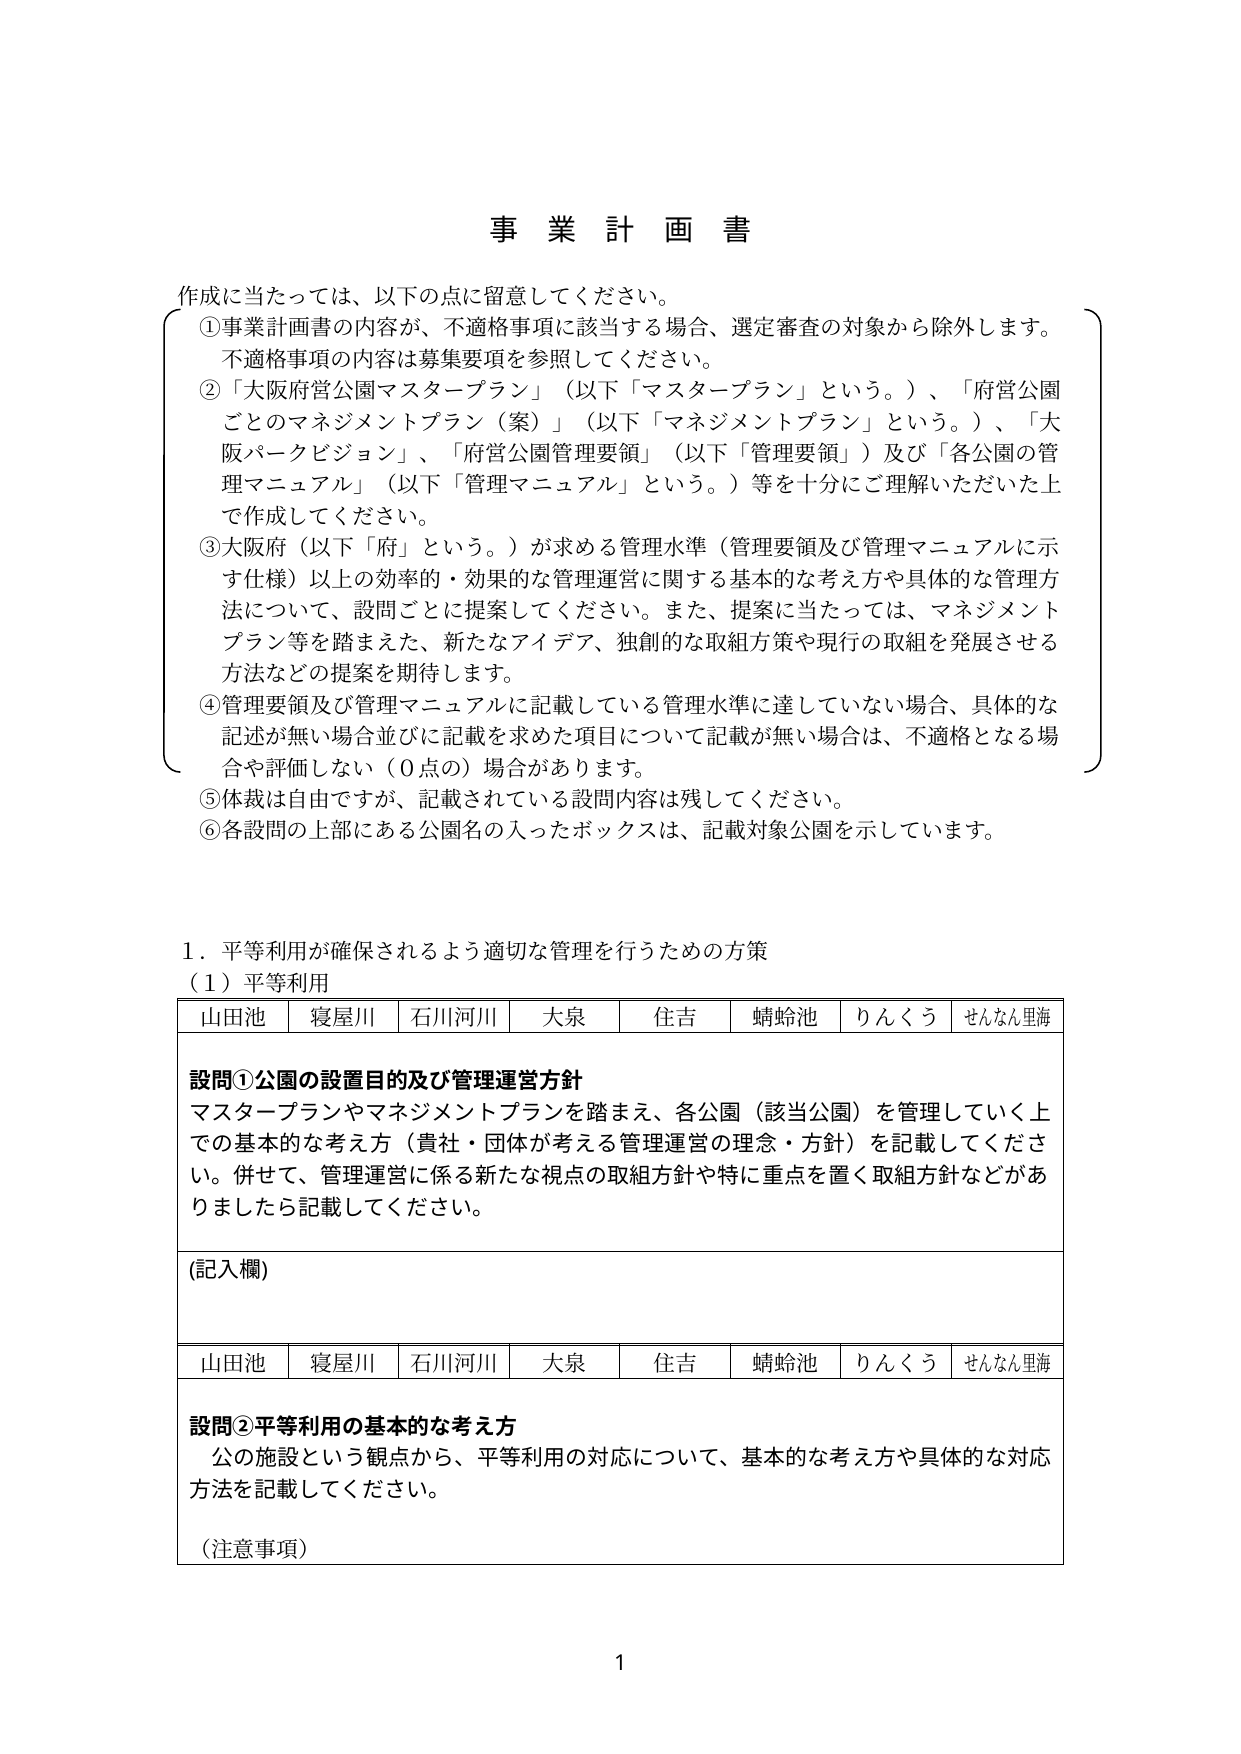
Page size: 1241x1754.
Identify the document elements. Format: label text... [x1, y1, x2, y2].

text ③大阪府（以下「府」という。）が求める管理水準（管理要領及び管理マニュアルに示す仕様）以上の効率的・効果的な管理運営に関する基本的な考え方や具体的な管理方法について、設問ごとに提案してください。また、提案に当たっては、マネジメントプラン等を踏まえた、新たなアイデア、独創的な取組方策や現行の取組を発展させる方法などの提案を期待します。 [177, 531, 1063, 688]
text 作成に当たっては、以下の点に留意してください。 [177, 279, 1063, 310]
table_cell 山田池 [178, 1346, 288, 1378]
text ①事業計画書の内容が、不適格事項に該当する場合、選定審査の対象から除外します。不適格事項の内容は募集要項を参照してください。 [177, 310, 1063, 373]
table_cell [178, 1379, 1063, 1564]
text １．平等利用が確保されるよう適切な管理を行うための方策 [177, 934, 1063, 966]
table_cell 石川河川 [399, 1346, 509, 1378]
text ④管理要領及び管理マニュアルに記載している管理水準に達していない場合、具体的な記述が無い場合並びに記載を求めた項目について記載が無い場合は、不適格となる場合や評価しない（０点の）場合があります。 [177, 688, 1063, 782]
table_cell 住吉 [620, 1346, 730, 1378]
table_cell 大泉 [510, 1346, 619, 1378]
table_header 大泉 [510, 1001, 619, 1032]
text ②「大阪府営公園マスタープラン」（以下「マスタープラン」という。）、「府営公園ごとのマネジメントプラン（案）」（以下「マネジメントプラン」という。）、「大阪パークビジョン」、「府営公園管理要領」（以下「管理要領」）及び「各公園の管理マニュアル」（以下「管理マニュアル」という。）等を十分にご理解いただいた上で作成してください。 [177, 373, 1063, 531]
text ⑥各設問の上部にある公園名の入ったボックスは、記載対象公園を示しています。 [177, 814, 1063, 845]
table_cell 設問①公園の設置目的及び管理運営方針 マスタープランやマネジメントプランを踏まえ、各公園（該当公園）を管理していく上での基本的な考え方（貴社・団体が考える管理運営の理念・方針）を記載してください。併せて、管理運営に係る新たな視点の取組方針や特に重点を置く取組方針などがありましたら記載してください。 [178, 1033, 1063, 1251]
table_header 蜻蛉池 [731, 1001, 840, 1032]
table_cell 寝屋川 [289, 1346, 398, 1378]
table_header 寝屋川 [289, 1001, 398, 1032]
table_cell せんなん里海 [952, 1346, 1063, 1378]
table_cell りんくう [841, 1346, 951, 1378]
table_header りんくう [841, 1001, 951, 1032]
table_header 石川河川 [399, 1001, 509, 1032]
table_cell 蜻蛉池 [731, 1346, 840, 1378]
table_cell (記入欄) [178, 1252, 1063, 1343]
table_header 住吉 [620, 1001, 730, 1032]
text （１）平等利用 [177, 966, 1063, 997]
text 事 業 計 画 書 [177, 207, 1063, 249]
table_header 山田池 [178, 1001, 288, 1032]
table_header せんなん里海 [952, 1001, 1063, 1032]
text ⑤体裁は自由ですが、記載されている設問内容は残してください。 [177, 782, 1063, 814]
